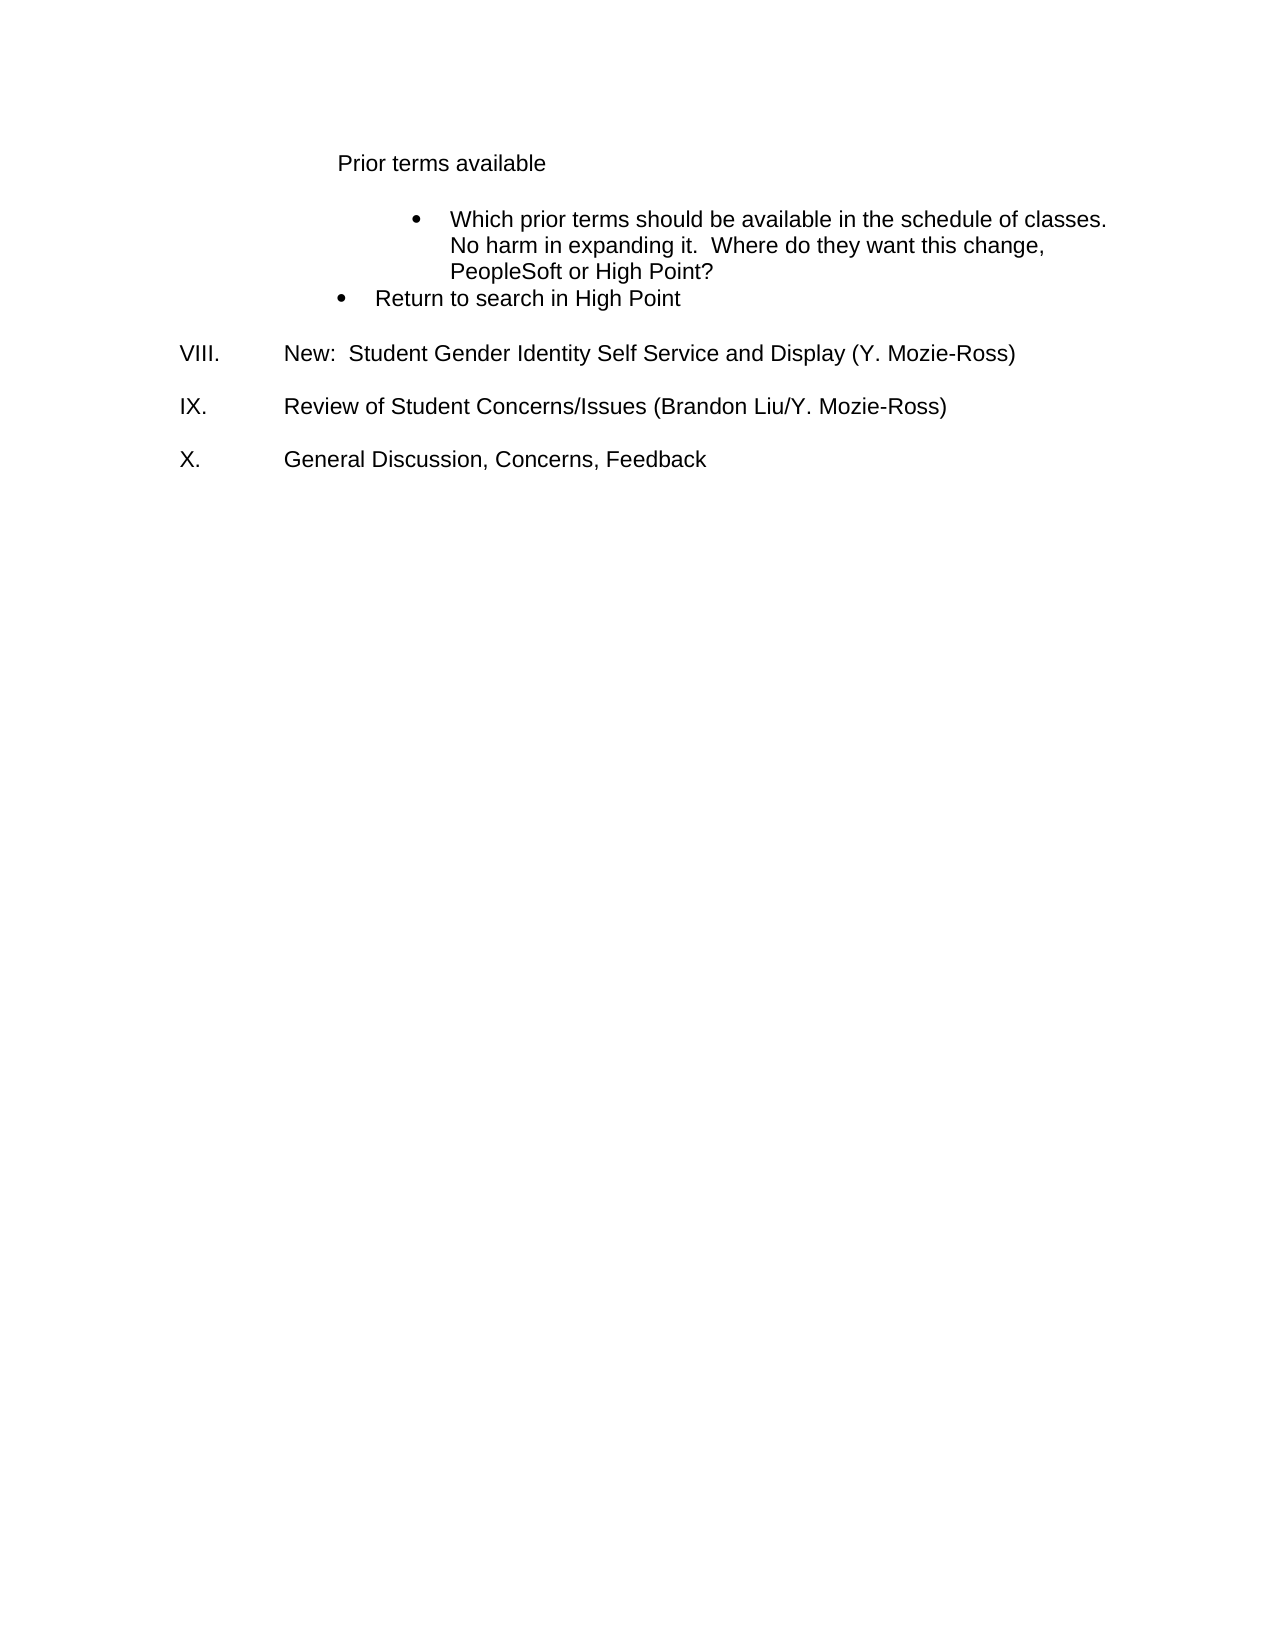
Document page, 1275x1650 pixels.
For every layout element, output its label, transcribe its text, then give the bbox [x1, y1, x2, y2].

text X. General Discussion, Concerns, Feedback [122, 446, 1125, 472]
list Which prior terms should be available in the schedule of classes. No harm in expanding it. Where do they want this change, PeopleSoft or High Point? [412, 206, 1125, 284]
text VIII. New: Student Gender Identity Self Service and Display (Y. Mozie-Ross) [122, 340, 1125, 366]
text Prior terms available [337, 150, 1125, 176]
text IX. Review of Student Concerns/Issues (Brandon Liu/Y. Mozie-Ross) [122, 393, 1125, 419]
list Return to search in High Point [337, 284, 1125, 311]
